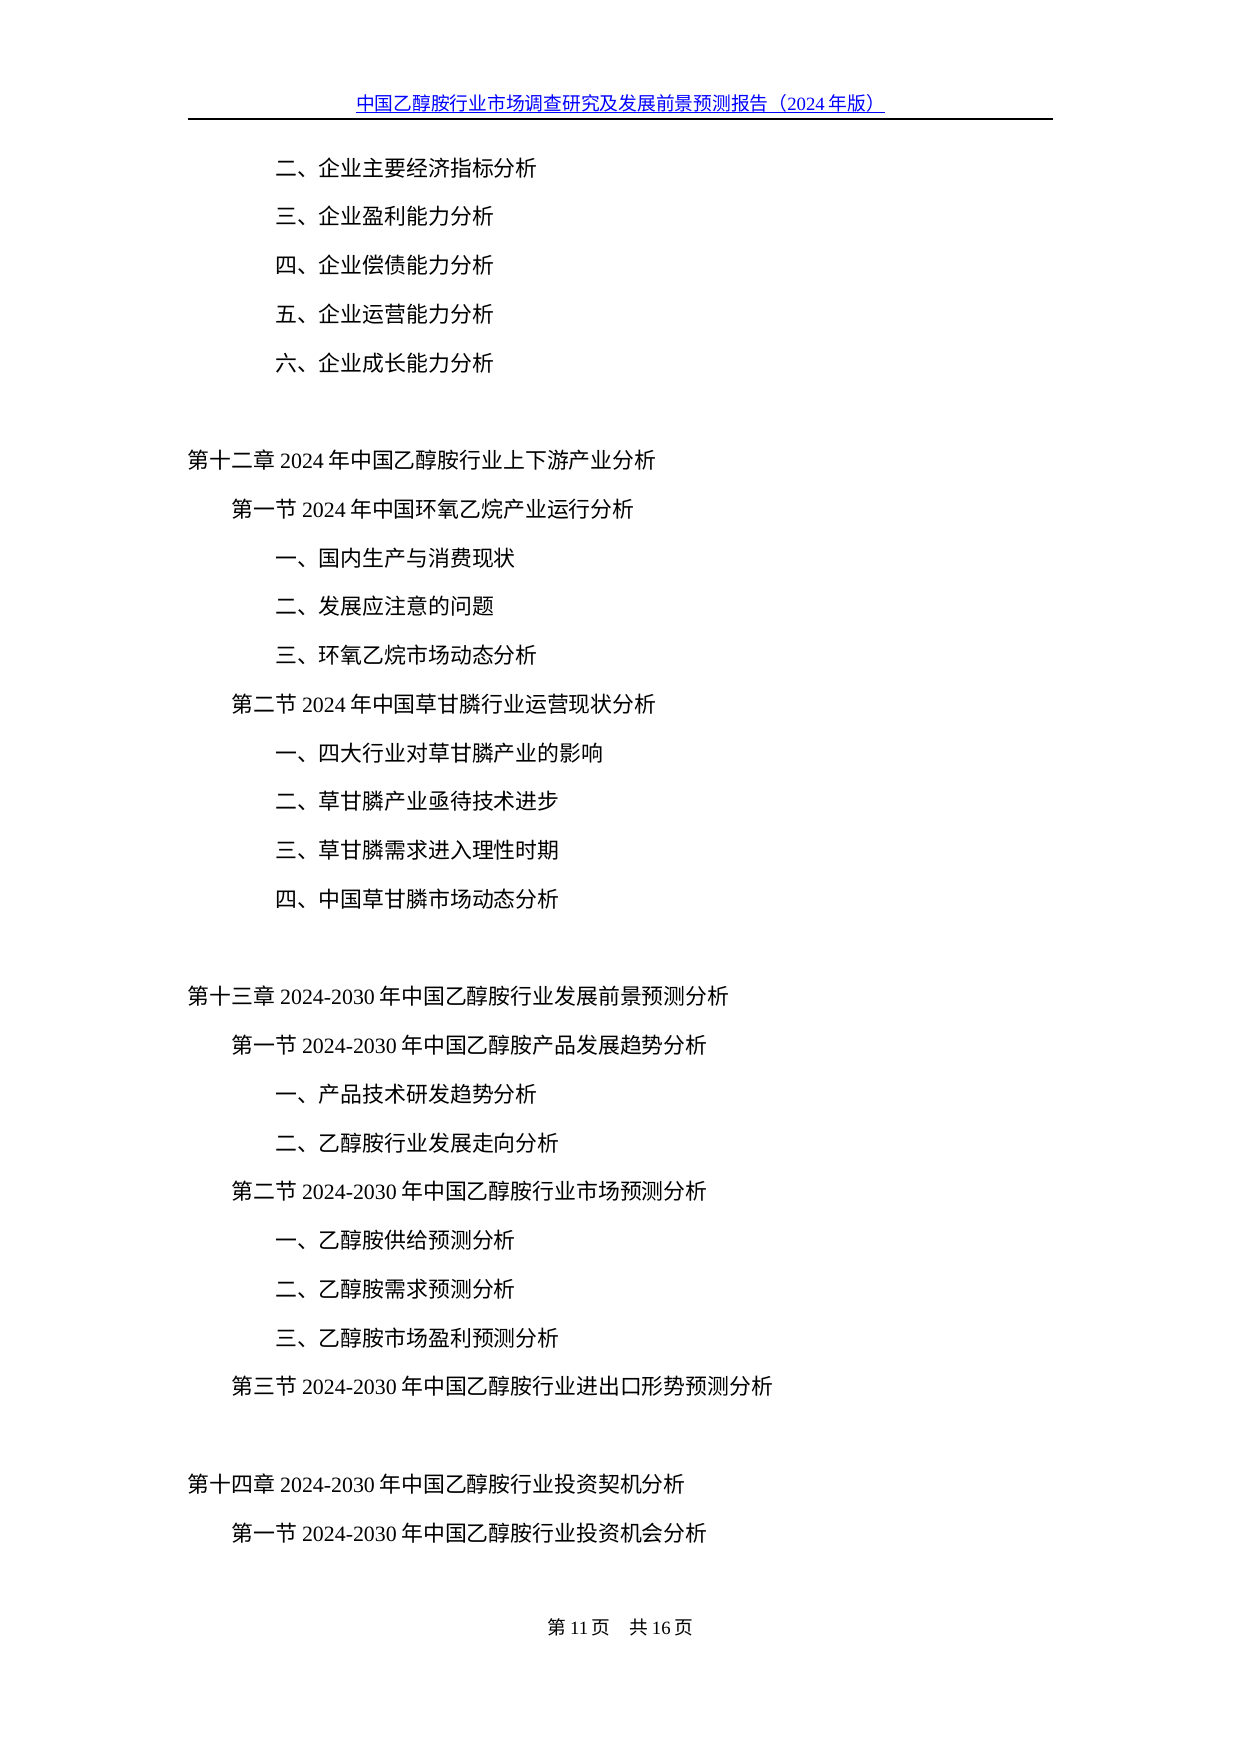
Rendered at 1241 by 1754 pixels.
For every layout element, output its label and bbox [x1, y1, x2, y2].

text [187, 150, 1053, 1548]
